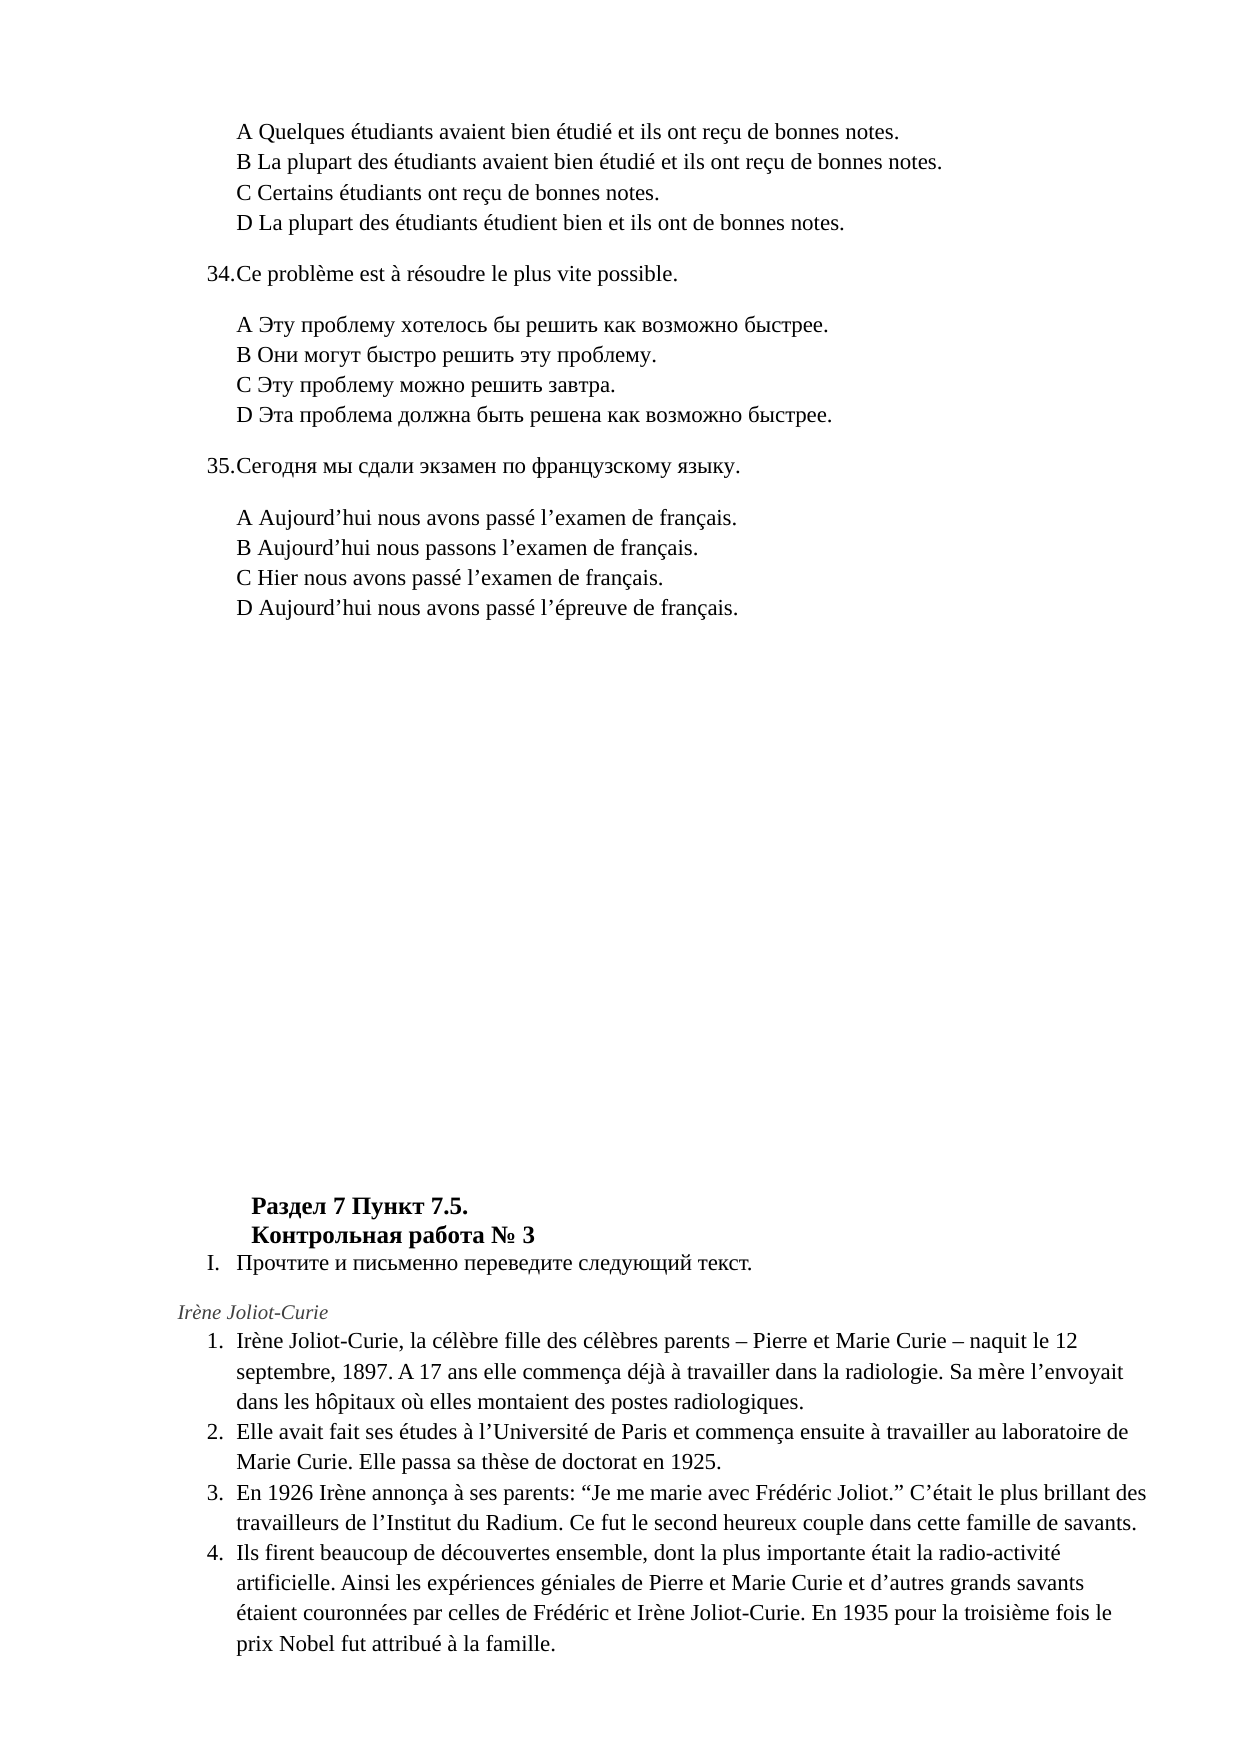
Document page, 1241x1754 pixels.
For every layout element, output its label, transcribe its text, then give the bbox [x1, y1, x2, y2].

list C Certains étudiants ont reçu de bonnes notes. [236, 178, 1152, 205]
list 4. Ils firent beaucoup de découvertes ensemble, dont la plus importante était la radio-activité artificielle. Ainsi les expériences géniales de Pierre et Marie Curie et d’autres grands savants étaient couronnées par celles de Frédéric et Irène Joliot-Curie. En 1935 pour la troisième fois le prix Nobel fut attribué à la famille. [207, 1539, 1152, 1656]
list A Эту проблему хотелось бы решить как возможно быстрее. [236, 311, 1152, 337]
list 34. Ce problème est à résoudre le plus vite possible. [207, 260, 1152, 286]
list D Aujourd’hui nous avons passé l’épreuve de français. [236, 594, 1152, 621]
list 2. Elle avait fait ses études à l’Université de Paris et commença ensuite à travailler au laboratoire de Marie Curie. Elle passa sa thèse de doctorat en 1925. [207, 1418, 1152, 1475]
list 1. Irène Joliot-Curie, la célèbre fille des célèbres parents – Pierre et Marie Curie – naquit le 12 septembre, 1897. A 17 ans elle commença déjà à travailler dans la radiologie. Sa mère l’envoyait dans les hôpitaux où elles montaient des postes radiologiques. [207, 1328, 1152, 1414]
list I. Прочтите и письменно переведите следующий текст. [207, 1249, 1152, 1275]
list B La plupart des étudiants avaient bien étudié et ils ont reçu de bonnes notes. [236, 148, 1152, 175]
list C Эту проблему можно решить завтра. [236, 371, 1152, 398]
list A Aujourd’hui nous avons passé l’examen de français. [236, 503, 1152, 530]
list B Они могут быстро решить эту проблему. [236, 341, 1152, 367]
list A Quelques étudiants avaient bien étudié et ils ont reçu de bonnes notes. [236, 118, 1152, 144]
subtitle Irène Joliot-Curie [177, 1300, 1152, 1324]
list 3. En 1926 Irène annonça à ses parents: “Je me marie avec Frédéric Joliot.” C’était le plus brillant des travailleurs de l’Institut du Radium. Ce fut le second heureux couple dans cette famille de savants. [207, 1479, 1152, 1535]
list C Hier nous avons passé l’examen de français. [236, 564, 1152, 590]
list D Эта проблема должна быть решена как возможно быстрее. [236, 401, 1152, 428]
text Контрольная работа № 3 [177, 1220, 1152, 1249]
text Раздел 7 Пункт 7.5. [177, 1191, 1152, 1220]
list 35. Сегодня мы сдали экзамен по французскому языку. [207, 452, 1152, 479]
list D La plupart des étudiants étudient bien et ils ont de bonnes notes. [236, 209, 1152, 235]
list B Aujourd’hui nous passons l’examen de français. [236, 534, 1152, 560]
